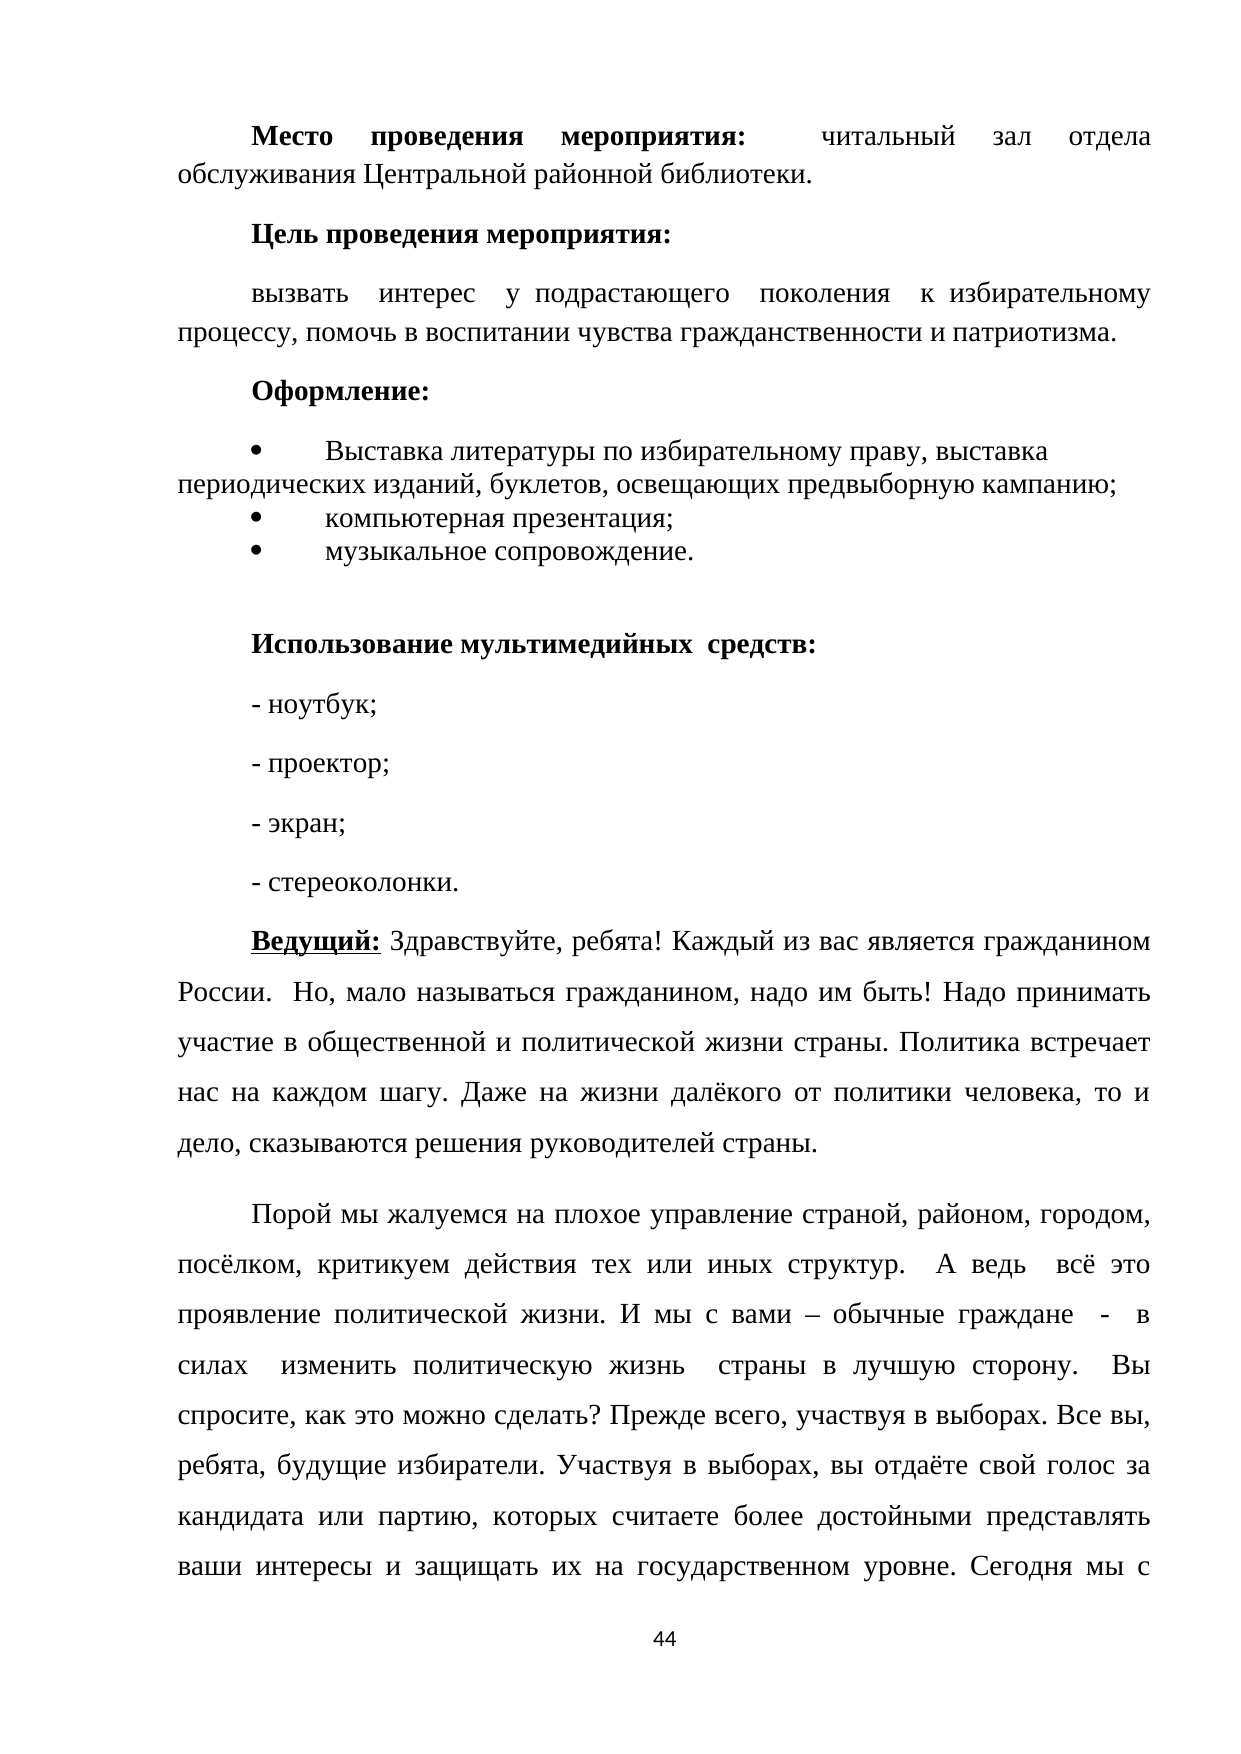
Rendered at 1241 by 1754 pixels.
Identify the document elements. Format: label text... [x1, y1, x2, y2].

text - стереоколонки. [177, 864, 1152, 898]
text Ведущий: Здравствуйте, ребята! Каждый из вас является гражданином России. Но, мало называться гражданином, надо им быть! Надо принимать участие в общественной и политической жизни страны. Политика встречает нас на каждом шагу. Даже на жизни далёкого от политики человека, то и дело, сказываются решения руководителей страны. [177, 923, 1152, 1158]
text - экран; [177, 805, 1152, 838]
list Выставка литературы по избирательному праву, выставка периодических изданий, буклетов, освещающих предвыборную кампанию; [177, 433, 1152, 500]
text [177, 1196, 1152, 1582]
list музыкальное сопровождение. [177, 533, 1152, 567]
list компьютерная презентация; [177, 500, 1152, 533]
text Цель проведения мероприятия: [177, 216, 1152, 249]
text Место проведения мероприятия: читальный зал отдела обслуживания Центральной районной библиотеки. [177, 118, 1152, 190]
text вызвать интерес у подрастающего поколения к избирательному процессу, помочь в воспитании чувства гражданственности и патриотизма. [177, 275, 1152, 347]
text - проектор; [177, 745, 1152, 779]
text - ноутбук; [177, 686, 1152, 719]
text Использование мультимедийных средств: [177, 627, 1152, 660]
text Оформление: [177, 373, 1152, 407]
